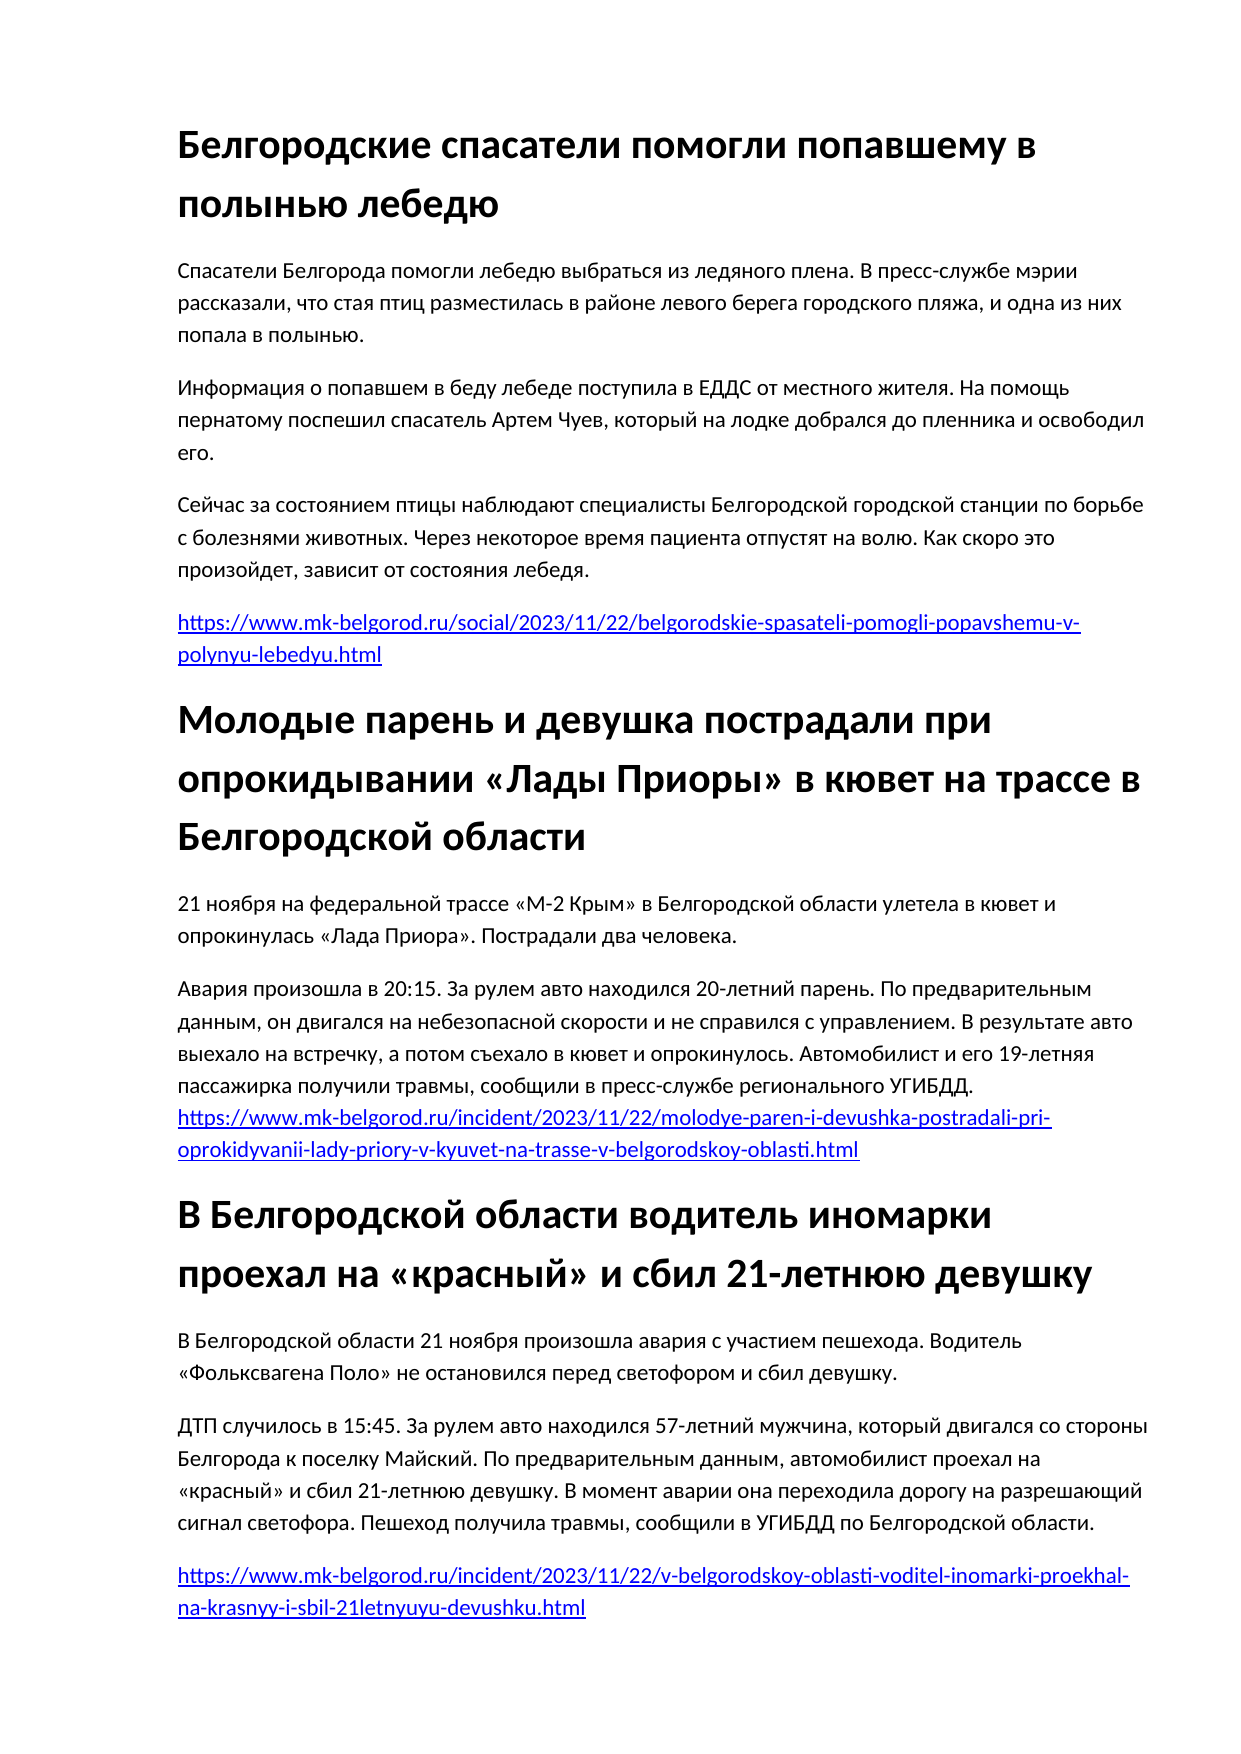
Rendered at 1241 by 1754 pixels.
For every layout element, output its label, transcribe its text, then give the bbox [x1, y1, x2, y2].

text ДТП случилось в 15:45. За рулем авто находился 57-летний мужчина, который двигался со стороны Белгорода к поселку Майский. По предварительным данным, автомобилист проехал на «красный» и сбил 21-летнюю девушку. В момент аварии она переходила дорогу на разрешающий сигнал светофора. Пешеход получила травмы, сообщили в УГИБДД по Белгородской области. [177, 1411, 1152, 1536]
text Спасатели Белгорода помогли лебедю выбраться из ледяного плена. В пресс-службе мэрии рассказали, что стая птиц разместилась в районе левого берега городского пляжа, и одна из них попала в полынью. [177, 256, 1152, 348]
text В Белгородской области водитель иномарки проехал на «красный» и сбил 21-летнюю девушку [177, 1188, 1152, 1298]
text Авария произошла в 20:15. За рулем авто находился 20-летний парень. По предварительным данным, он двигался на небезопасной скорости и не справился с управлением. В результате авто выехало на встречку, а потом съехало в кювет и опрокинулось. Автомобилист и его 19-летняя пассажирка получили травмы, сообщили в пресс-службе регионального УГИБДД. https://www.mk-belgorod.ru/incident/2023/11/22/molodye-paren-i-devushka-postradali-pri-oprokidyvanii-lady-priory-v-kyuvet-na-trasse-v-belgorodskoy-oblasti.html [177, 974, 1152, 1163]
text Молодые парень и девушка пострадали при опрокидывании «Лады Приоры» в кювет на трассе в Белгородской области [177, 693, 1152, 861]
text https://www.mk-belgorod.ru/social/2023/11/22/belgorodskie-spasateli-pomogli-popavshemu-v-polynyu-lebedyu.html [177, 608, 1152, 668]
text В Белгородской области 21 ноября произошла авария с участием пешехода. Водитель «Фольксвагена Поло» не остановился перед светофором и сбил девушку. [177, 1326, 1152, 1386]
text https://www.mk-belgorod.ru/incident/2023/11/22/v-belgorodskoy-oblasti-voditel-inomarki-proekhal-na-krasnyy-i-sbil-21letnyuyu-devushku.html [177, 1561, 1152, 1621]
text Информация о попавшем в беду лебеде поступила в ЕДДС от местного жителя. На помощь пернатому поспешил спасатель Артем Чуев, который на лодке добрался до пленника и освободил его. [177, 373, 1152, 466]
text Белгородские спасатели помогли попавшему в полынью лебедю [177, 118, 1152, 227]
text Сейчас за состоянием птицы наблюдают специалисты Белгородской городской станции по борьбе с болезнями животных. Через некоторое время пациента отпустят на волю. Как скоро это произойдет, зависит от состояния лебедя. [177, 491, 1152, 583]
text 21 ноября на федеральной трассе «М-2 Крым» в Белгородской области улетела в кювет и опрокинулась «Лада Приора». Пострадали два человека. [177, 889, 1152, 949]
